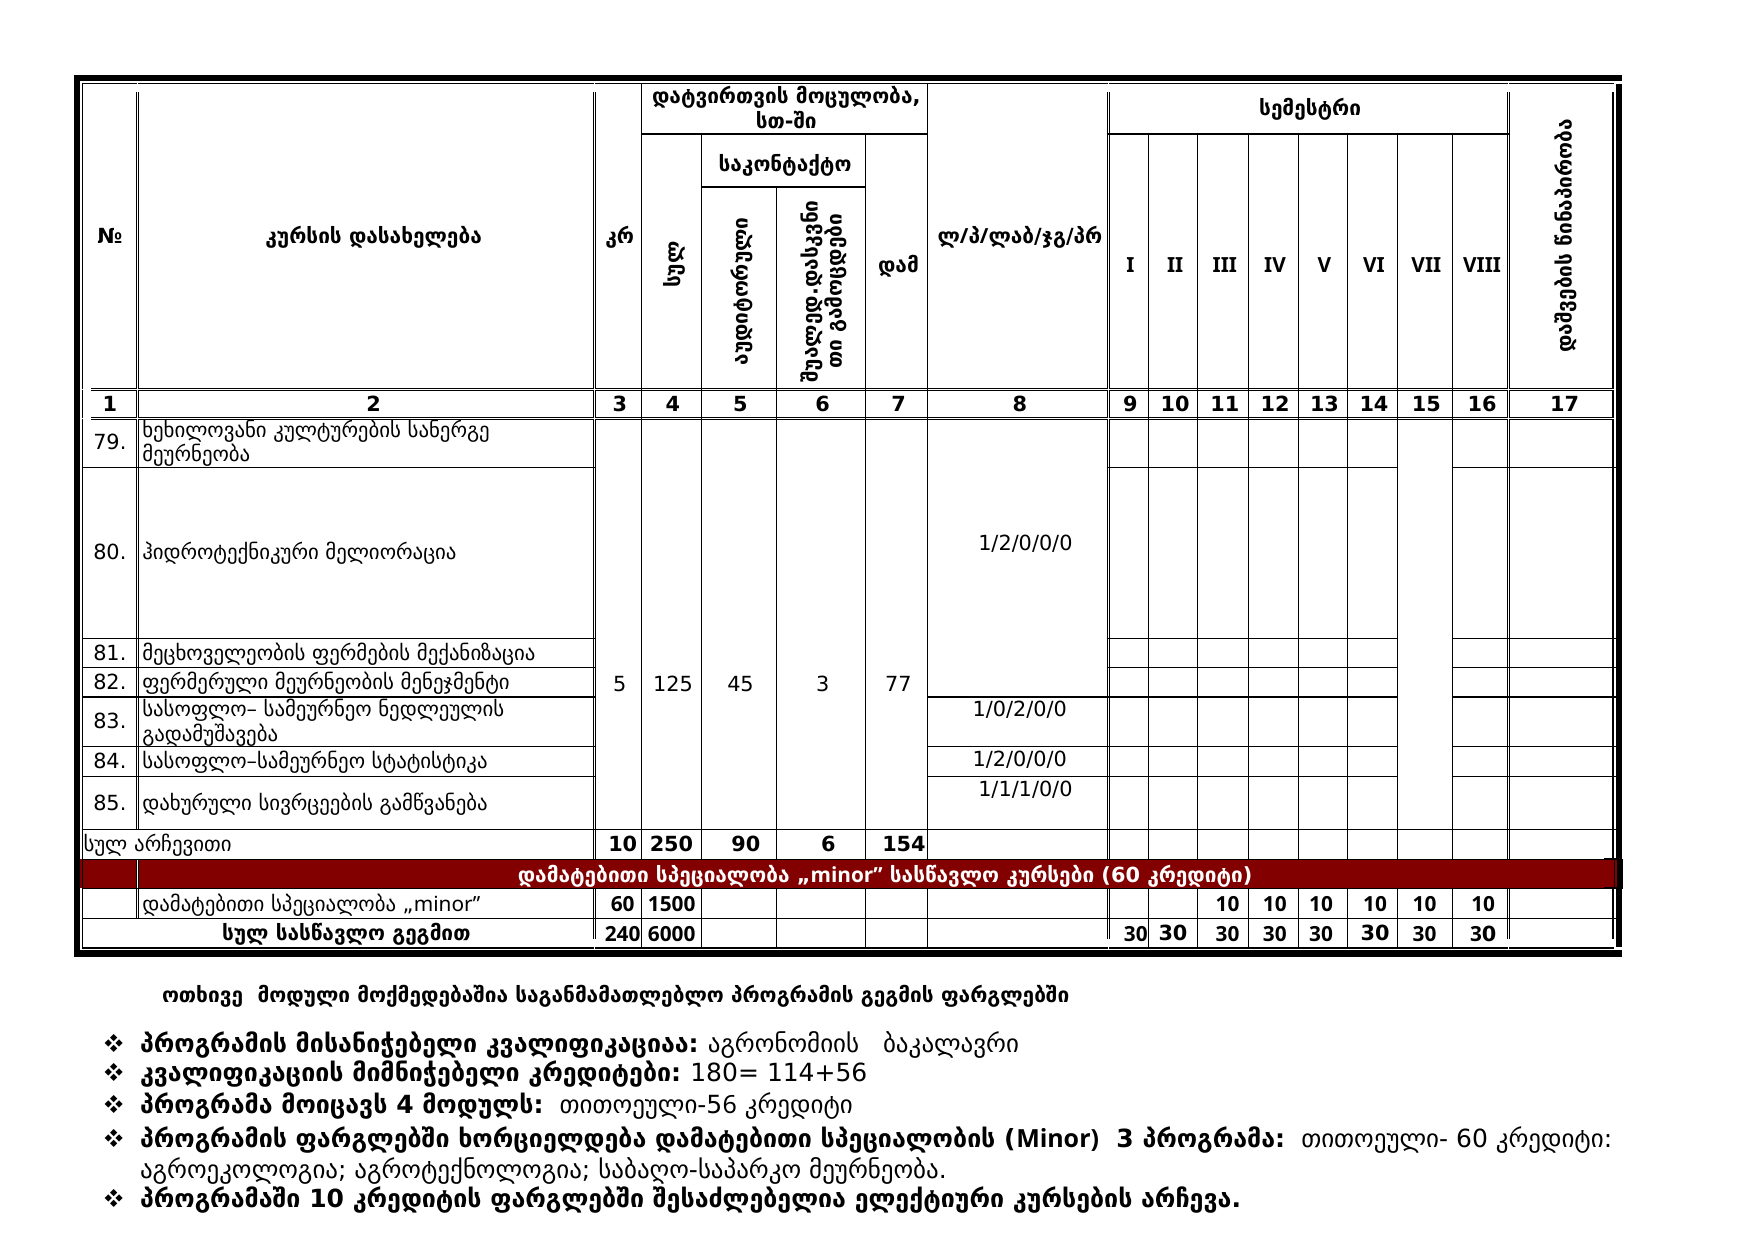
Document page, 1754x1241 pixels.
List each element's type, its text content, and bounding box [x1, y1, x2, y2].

table_cell [928, 830, 1107, 859]
table_cell [1510, 747, 1612, 776]
table_cell [1453, 747, 1507, 776]
table_cell [1453, 420, 1507, 467]
table_cell 14 [1348, 391, 1397, 417]
table_cell 125 [642, 420, 701, 829]
table_cell [1453, 777, 1507, 829]
table_cell III [1198, 135, 1248, 387]
table_cell [1249, 698, 1298, 746]
table_cell [83, 860, 136, 888]
table_cell [1299, 639, 1347, 667]
table_cell [1249, 639, 1298, 667]
table_cell [777, 919, 865, 947]
table_header ლ/პ/ლაბ/ჯგ/პრ [928, 84, 1108, 387]
table_cell [1110, 889, 1148, 918]
table_cell [1249, 777, 1298, 829]
table_cell 80. [83, 468, 136, 637]
table_cell 10 [1299, 889, 1347, 918]
table_cell 240 [595, 919, 641, 947]
table_cell [1509, 919, 1616, 947]
table_cell 83. [83, 698, 136, 746]
table_cell 7 [866, 391, 927, 417]
table_cell სულ არჩევითი [83, 830, 593, 859]
table_cell [1110, 468, 1148, 637]
table_cell [1398, 830, 1452, 859]
table_cell [1348, 698, 1397, 746]
table_cell [1249, 830, 1298, 859]
table_cell [1110, 420, 1148, 467]
table_cell 30 [1398, 919, 1452, 947]
table_cell [1453, 668, 1507, 696]
table_cell 17 [1510, 391, 1612, 417]
table_cell [702, 919, 776, 947]
table_cell 1/2/0/0/0 [928, 420, 1107, 696]
table_cell ხეხილოვანი კულტურების სანერგე მეურნეობა [139, 420, 593, 467]
table_cell I [1110, 135, 1148, 387]
table_cell 79. [80, 417, 137, 467]
table_header კურსის დასახელება [138, 84, 594, 387]
table_cell [1149, 639, 1197, 667]
list პროგრამის მისანიჭებელი კვალიფიკაციაა: აგრონომიის ბაკალავრი [102, 1029, 1669, 1058]
table_cell 4 [642, 391, 701, 417]
table_cell [1198, 747, 1248, 776]
table_cell [1249, 468, 1298, 637]
table_cell 11 [1198, 391, 1248, 417]
table_cell 30 [1453, 919, 1509, 947]
table_cell [928, 889, 1107, 918]
table_cell [1348, 668, 1397, 696]
table_cell [1149, 420, 1197, 467]
table_cell [1299, 468, 1347, 637]
table_cell [1510, 420, 1612, 467]
table_cell [1198, 468, 1248, 637]
table_header სემესტრი [1108, 81, 1509, 133]
table_cell [1149, 747, 1197, 776]
table_cell 10 [1249, 889, 1298, 918]
table_cell [1110, 830, 1148, 859]
table_cell 2 [139, 391, 593, 417]
table_cell 30 [1249, 919, 1298, 947]
table_header № [83, 84, 137, 387]
table_cell [1110, 698, 1148, 746]
list კვალიფიკაციის მიმნიჭებელი კრედიტები: 180= 114+56 [102, 1058, 1669, 1087]
table_cell ფერმერული მეურნეობის მენეჯმენტი [139, 668, 593, 696]
table_cell 15 [1398, 391, 1452, 417]
table_cell [1110, 777, 1148, 829]
table_cell [1110, 668, 1148, 696]
table_cell 60 [596, 889, 641, 918]
table_cell [1510, 777, 1612, 829]
table_cell 6000 [642, 919, 701, 947]
table_cell [1510, 889, 1612, 918]
table_cell აუდიტორული [702, 188, 776, 387]
table_cell [1249, 747, 1298, 776]
table_cell 5 [596, 420, 641, 829]
table_cell 5 [702, 391, 776, 417]
table_header დატვირთვის მოცულობა, სთ-ში [642, 84, 927, 133]
table_cell [1149, 468, 1197, 637]
table_cell 81. [83, 639, 136, 667]
list პროგრამა მოიცავს 4 მოდულს: თითოეული-56 კრედიტი [102, 1087, 1669, 1121]
table_cell 12 [1249, 391, 1298, 417]
table_cell სულ [642, 135, 701, 387]
table_cell 1 [83, 388, 136, 417]
list პროგრამაში 10 კრედიტის ფარგლებში შესაძლებელია ელექტიური კურსების არჩევა. [102, 1184, 1669, 1213]
table_cell [1198, 668, 1248, 696]
table_cell [1149, 698, 1197, 746]
table_cell [1348, 468, 1397, 637]
table_cell 5 [1398, 420, 1452, 829]
table_cell [1510, 830, 1612, 859]
table_cell 10 [1149, 391, 1197, 417]
table_cell VII [1398, 135, 1452, 387]
table_cell 45 [702, 420, 776, 829]
table_cell სასოფლო– სამეურნეო ნედლეულის გადამუშავება [139, 698, 593, 746]
table_cell მეცხოველეობის ფერმების მექანიზაცია [139, 639, 593, 667]
table_cell 250 [642, 830, 701, 859]
table_header დაშვების წინაპირობა [1509, 81, 1617, 387]
table_cell [1348, 420, 1397, 467]
table_cell V [1299, 135, 1347, 387]
table_cell [1299, 698, 1347, 746]
table_cell 16 [1453, 391, 1507, 417]
table_cell სასოფლო–სამეურნეო სტატისტიკა [139, 747, 593, 776]
table_cell [1149, 830, 1197, 859]
table_cell 85. [83, 777, 136, 829]
text ოთხივე მოდული მოქმედებაშია საგანმამათლებლო პროგრამის გეგმის ფარგლებში [75, 983, 1679, 1007]
table_cell [1348, 639, 1397, 667]
list პროგრამის ფარგლებში ხორციელდება დამატებითი სპეციალობის (Minor) 3 პროგრამა: თითოეული- 60 კრედიტი: აგროეკოლოგია; აგროტექნოლოგია; საბაღო-საპარკო მეურნეობა. [102, 1121, 1669, 1184]
table_cell [928, 919, 1108, 947]
table_cell 90 [702, 830, 776, 859]
table_cell სულ სასწავლო გეგმით [83, 919, 594, 947]
table_cell [1110, 639, 1148, 667]
table_cell ჰიდროტექნიკური მელიორაცია [139, 468, 593, 637]
table_cell 6 [777, 830, 865, 859]
table_cell [1299, 420, 1347, 467]
table_cell [1110, 747, 1148, 776]
table_cell 10 [1453, 889, 1507, 918]
table_cell [1453, 698, 1507, 746]
table_cell 1/2/0/0/0 [928, 747, 1107, 776]
table_cell დახურული სივრცეების გამწვანება [139, 777, 593, 829]
table_cell 30 [1299, 919, 1347, 947]
table_cell [1198, 830, 1248, 859]
table_cell II [1149, 135, 1197, 387]
table_cell დამატებითი სპეციალობა „minor” [139, 889, 593, 918]
table_cell 1500 [642, 889, 701, 918]
table_header კრ [595, 84, 641, 387]
table_cell 10 [1398, 889, 1452, 918]
table_cell [777, 889, 865, 918]
table_cell [1198, 639, 1248, 667]
table_cell დამატებითი სპეციალობა „minor” სასწავლო კურსები (60 კრედიტი) [139, 860, 1614, 888]
table_cell VIII [1453, 135, 1507, 387]
table_cell [1149, 889, 1197, 918]
table_cell 154 [866, 830, 927, 859]
table_cell [1510, 668, 1612, 696]
table_cell [1299, 830, 1347, 859]
table_cell 82. [83, 668, 136, 696]
table_cell [1198, 698, 1248, 746]
table_cell საკონტაქტო [702, 135, 865, 186]
table_cell 10 [596, 830, 641, 859]
table_cell [1348, 747, 1397, 776]
table_cell [1453, 468, 1507, 637]
table_cell [1249, 668, 1298, 696]
table_cell [1453, 639, 1507, 667]
table_cell [1198, 777, 1248, 829]
table_cell [1198, 420, 1248, 467]
table_cell IV [1249, 135, 1298, 387]
table_cell 9 [1110, 391, 1148, 417]
table_cell VI [1348, 135, 1397, 387]
table_cell [1249, 420, 1298, 467]
table_cell [1299, 747, 1347, 776]
table_cell 30 [1348, 919, 1397, 947]
table_cell [866, 889, 927, 918]
table_cell [1453, 830, 1507, 859]
table_cell 1/0/2/0/0 [928, 698, 1107, 746]
table_cell 84. [83, 747, 136, 776]
table_cell 77 [866, 420, 927, 829]
table_cell 10 [1198, 889, 1248, 918]
table_cell [702, 889, 776, 918]
table_cell [1149, 777, 1197, 829]
table_cell 13 [1299, 391, 1347, 417]
table_cell [1510, 639, 1612, 667]
table_cell 6 [777, 391, 865, 417]
table_cell [1299, 668, 1347, 696]
table_cell 3 [596, 391, 641, 417]
table_cell [1510, 698, 1612, 746]
table_cell [1348, 830, 1397, 859]
table_cell [83, 889, 136, 918]
table_cell [1149, 668, 1197, 696]
table_cell 30 [1149, 919, 1197, 947]
table_cell 30 [1198, 919, 1248, 947]
table_cell [866, 919, 927, 947]
table_cell შუალედ.დასკვნითი გამოცდები [777, 188, 865, 387]
table_cell 1/1/1/0/0 [928, 777, 1107, 829]
table_cell [1348, 777, 1397, 829]
table_cell 30 [1108, 919, 1148, 947]
table_cell [1510, 468, 1612, 637]
table_cell დამ [866, 135, 927, 387]
table_cell 3 [777, 420, 865, 829]
table_cell 10 [1348, 889, 1397, 918]
table_cell 8 [928, 391, 1107, 417]
table_cell [1299, 777, 1347, 829]
